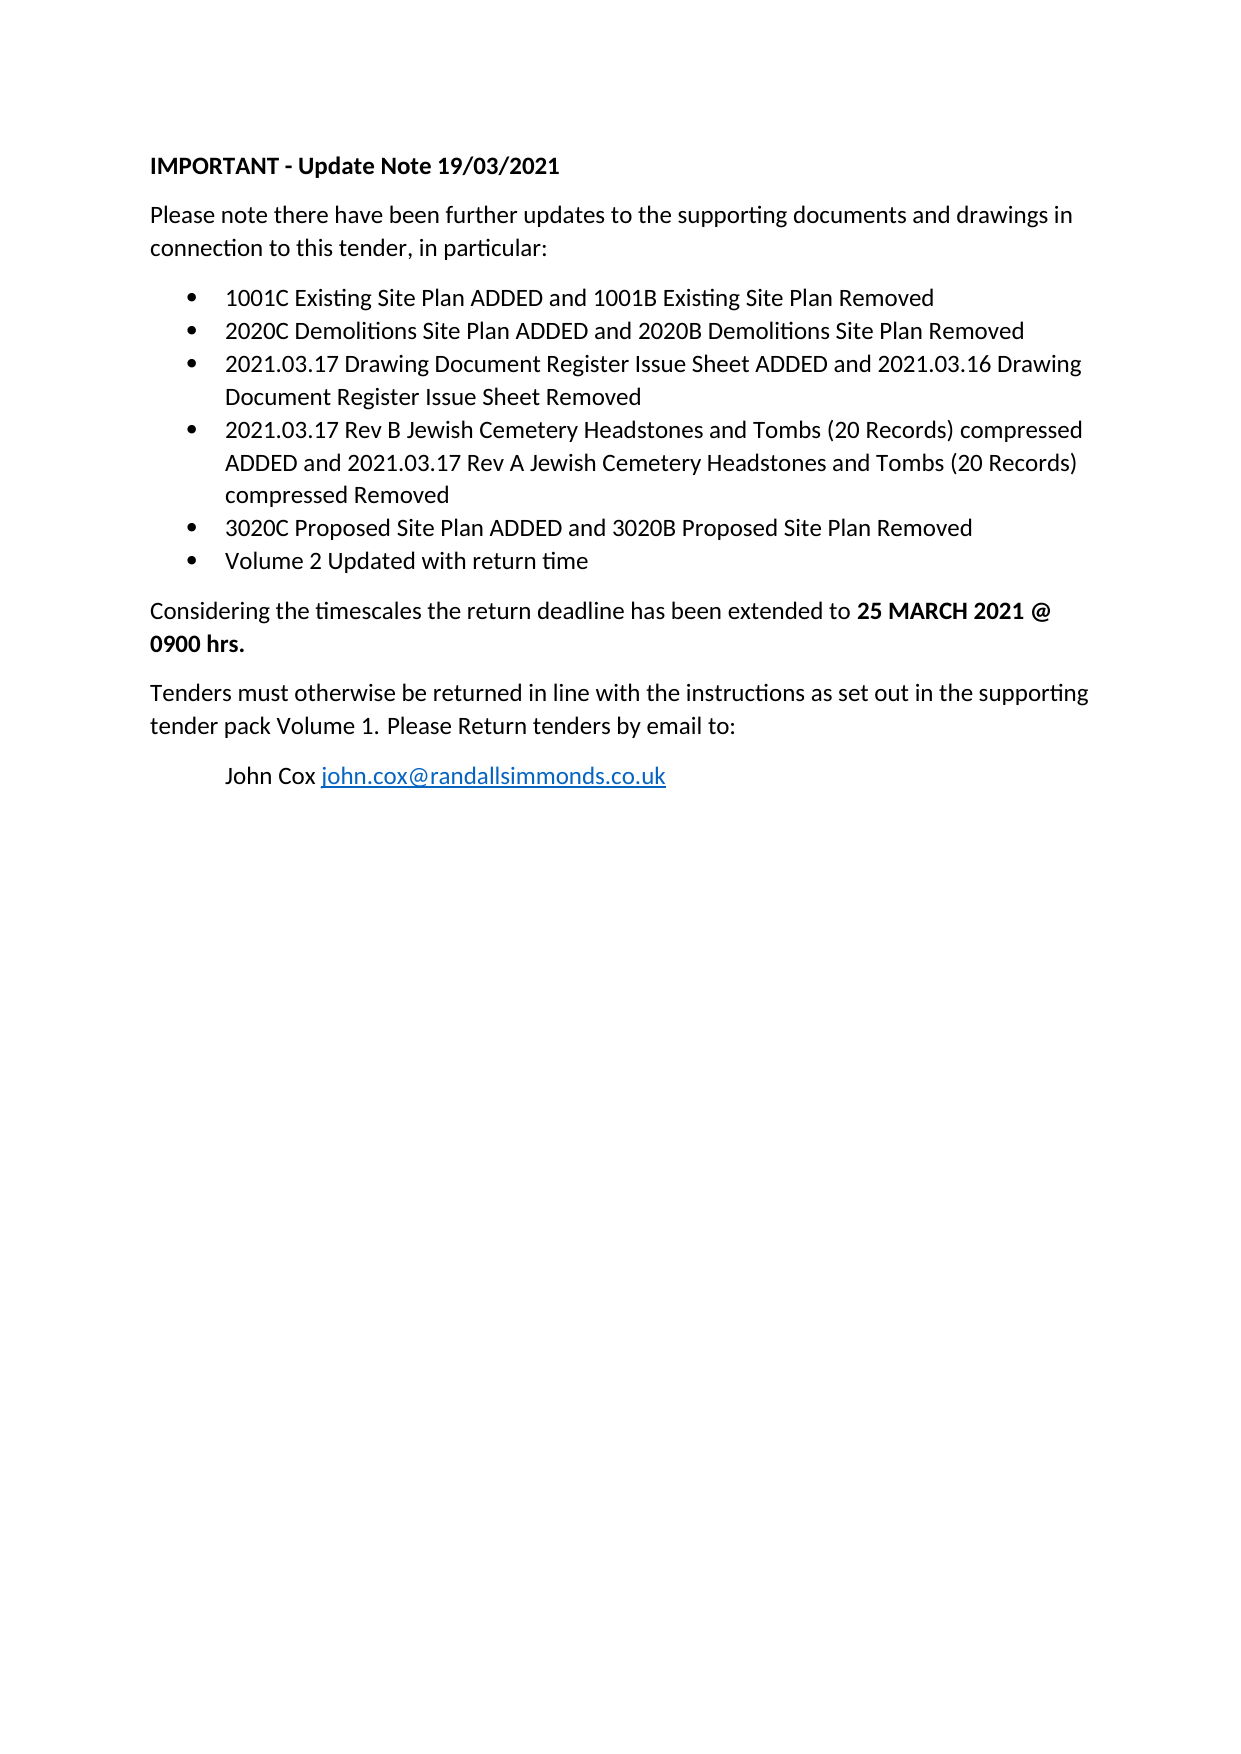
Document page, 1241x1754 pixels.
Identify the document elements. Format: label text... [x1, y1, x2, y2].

text Considering the timescales the return deadline has been extended to 25 MARCH 2021 @ 0900 hrs. [150, 595, 1090, 658]
list 2021.03.17 Drawing Document Register Issue Sheet ADDED and 2021.03.16 Drawing Document Register Issue Sheet Removed [187, 348, 1090, 411]
list 1001C Existing Site Plan ADDED and 1001B Existing Site Plan Removed [187, 282, 1090, 313]
list 3020C Proposed Site Plan ADDED and 3020B Proposed Site Plan Removed [187, 512, 1090, 543]
text John Cox john.cox@randallsimmonds.co.uk [150, 760, 1090, 791]
list Volume 2 Updated with return time [187, 545, 1090, 576]
text IMPORTANT - Update Note 19/03/2021 [150, 150, 1090, 181]
list 2020C Demolitions Site Plan ADDED and 2020B Demolitions Site Plan Removed [187, 315, 1090, 346]
text Please note there have been further updates to the supporting documents and drawings in connection to this tender, in particular: [150, 199, 1090, 263]
list 2021.03.17 Rev B Jewish Cemetery Headstones and Tombs (20 Records) compressed ADDED and 2021.03.17 Rev A Jewish Cemetery Headstones and Tombs (20 Records) compressed Removed [187, 414, 1090, 510]
text Tenders must otherwise be returned in line with the instructions as set out in the supporting tender pack Volume 1. Please Return tenders by email to: [150, 677, 1090, 741]
